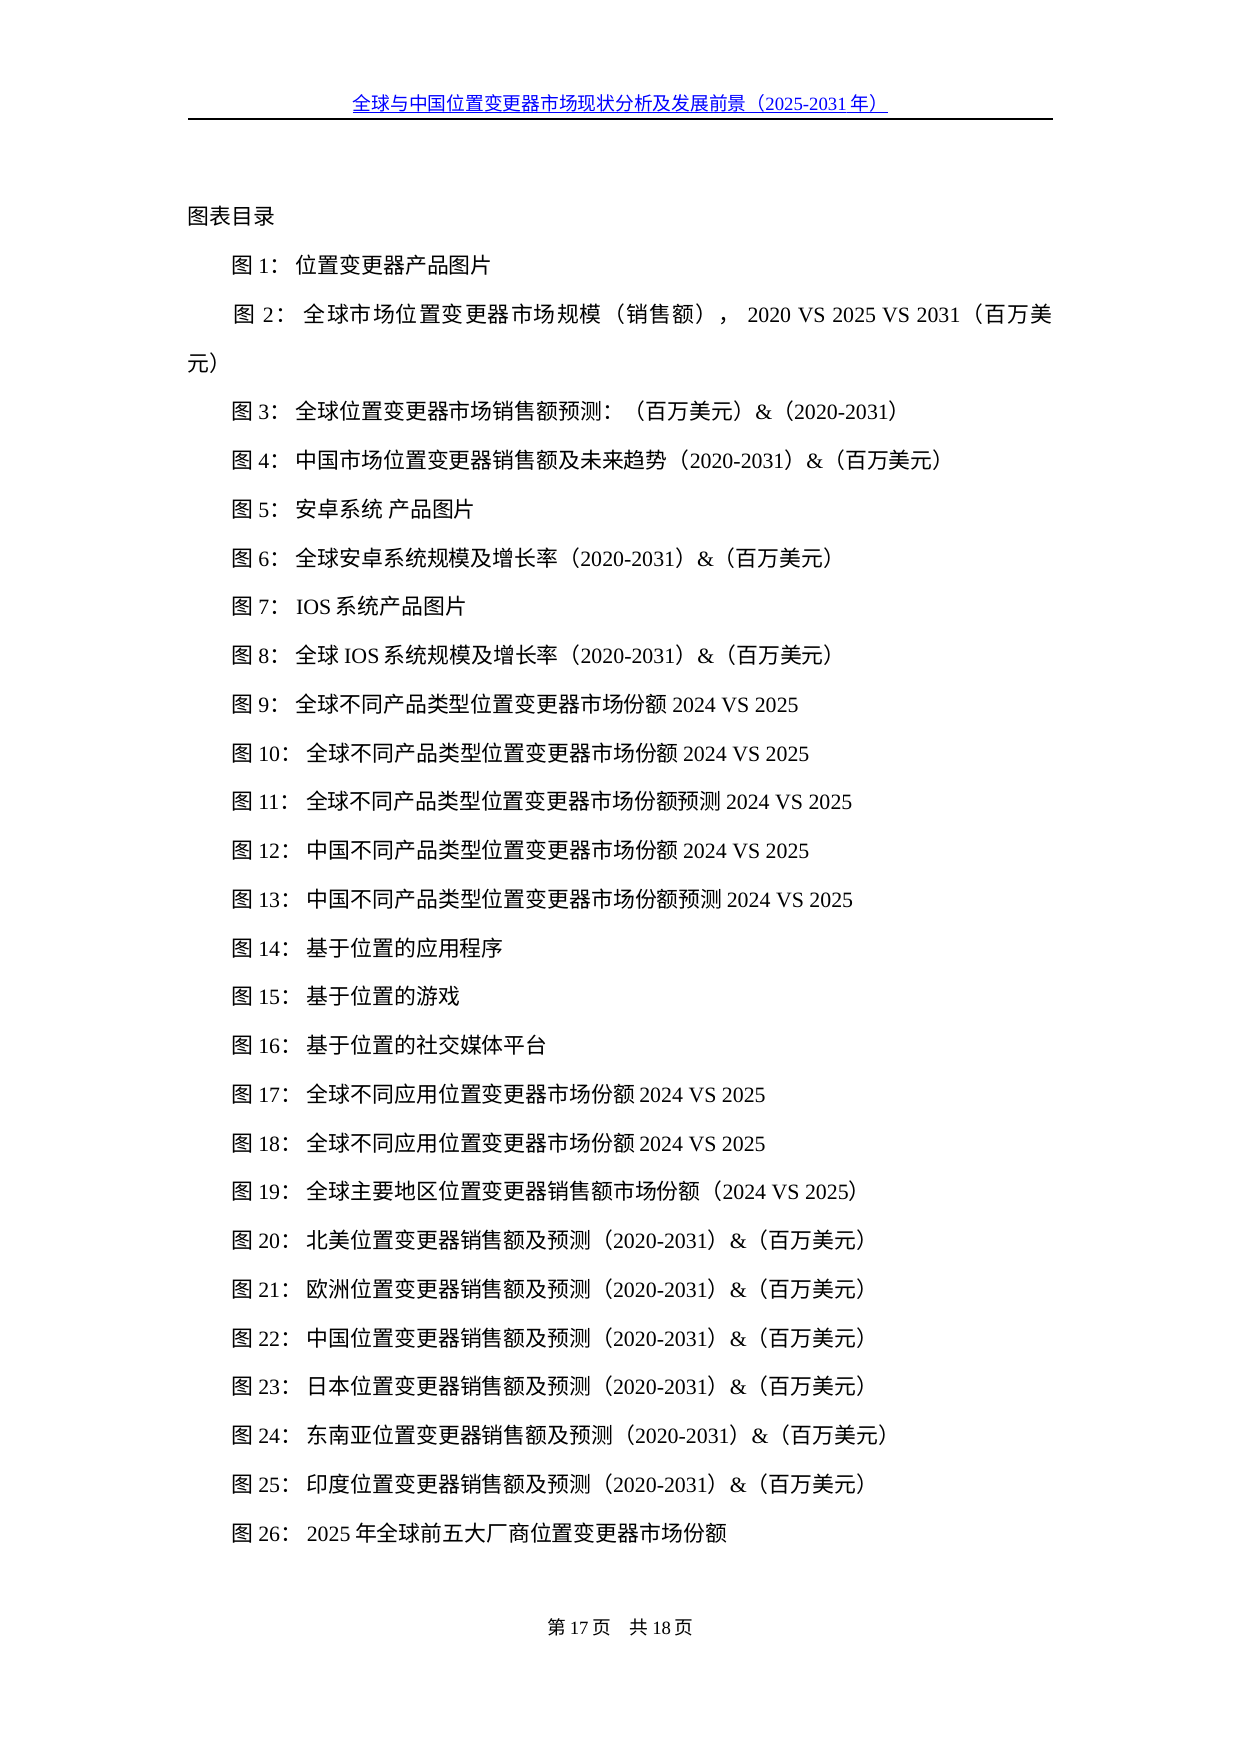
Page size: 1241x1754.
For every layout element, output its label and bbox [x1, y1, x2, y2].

text [187, 150, 1053, 1548]
